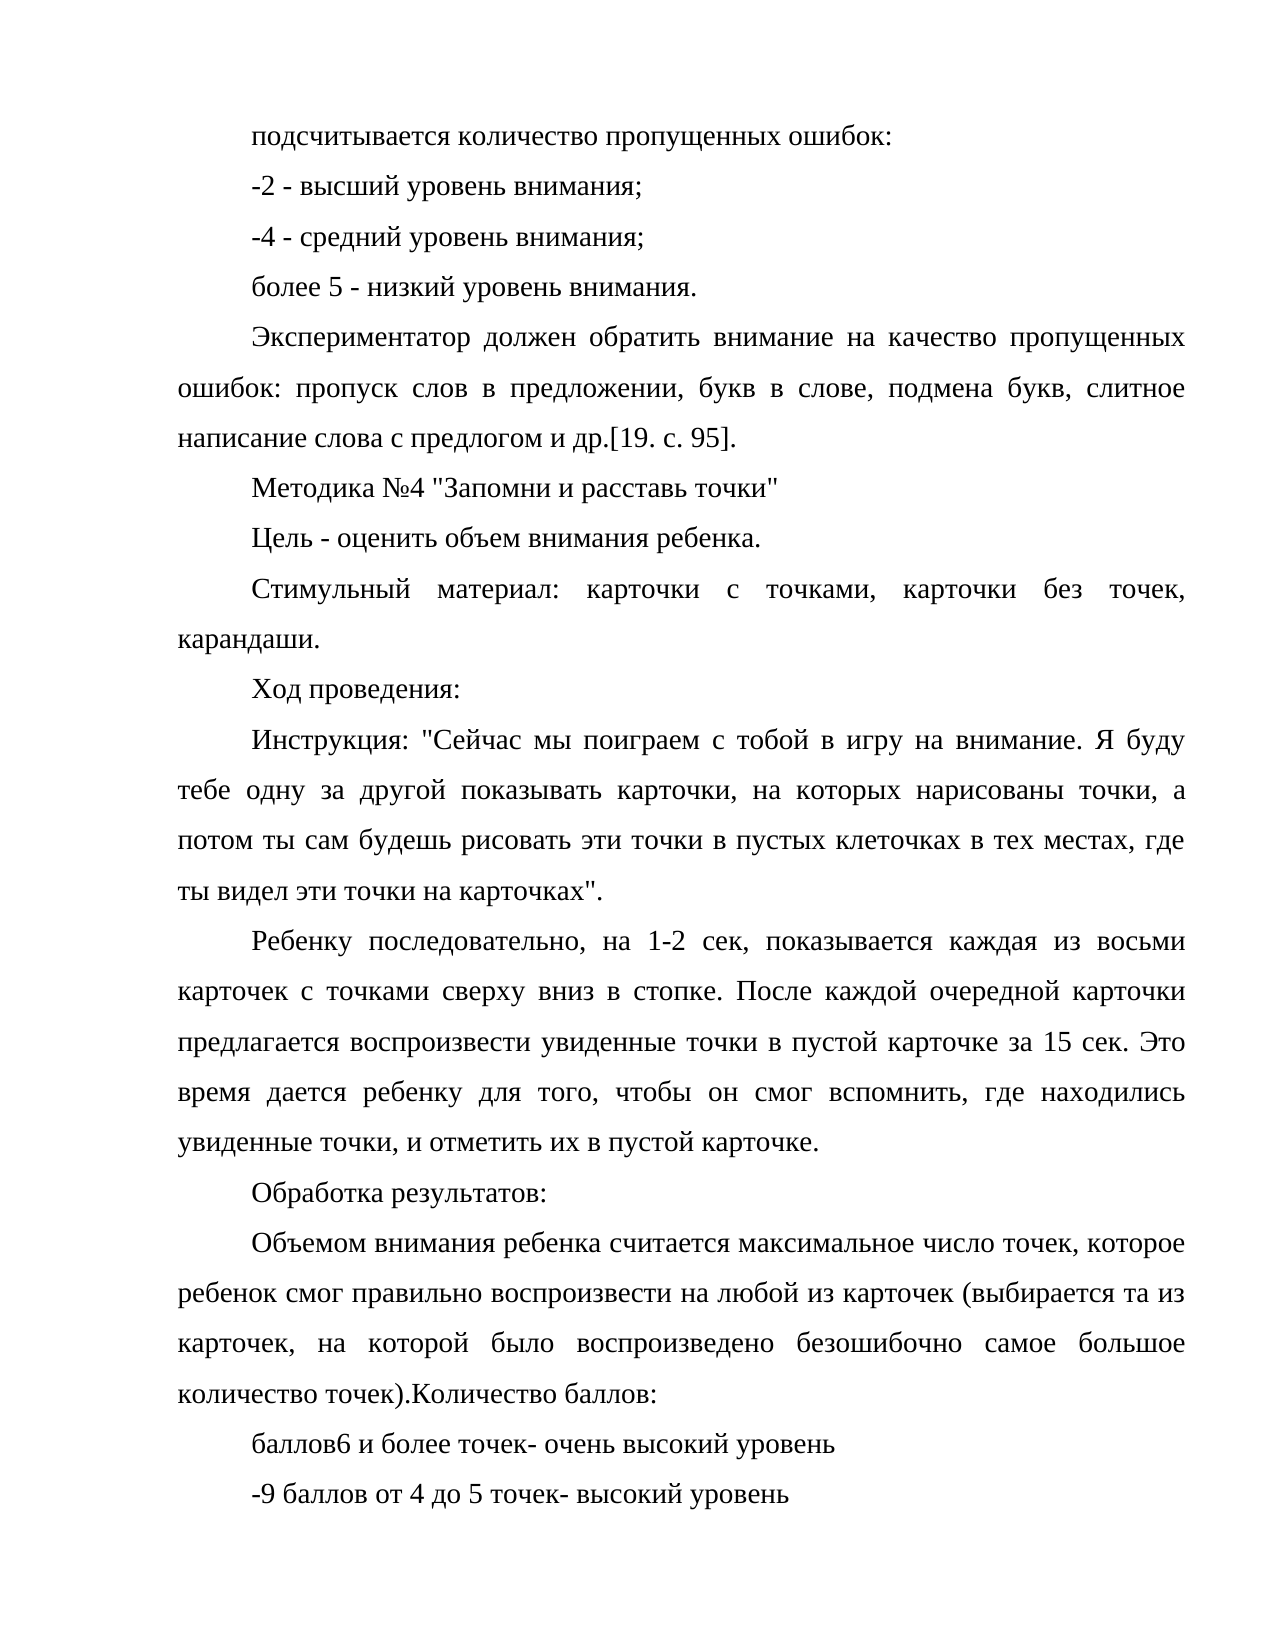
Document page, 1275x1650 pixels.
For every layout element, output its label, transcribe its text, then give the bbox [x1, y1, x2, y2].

text Цель - оценить объем внимания ребенка. [177, 521, 1186, 554]
text баллов6 и более точек- очень высокий уровень [177, 1426, 1186, 1460]
text -9 баллов от 4 до 5 точек- высокий уровень [177, 1477, 1186, 1510]
text -4 - средний уровень внимания; [177, 219, 1186, 252]
text Ход проведения: [177, 672, 1186, 705]
text Ребенку последовательно, на 1-2 сек, показывается каждая из восьми карточек с точками сверху вниз в стопке. После каждой очередной карточки предлагается воспроизвести увиденные точки в пустой карточке за 15 сек. Это время дается ребенку для того, чтобы он смог вспомнить, где находились увиденные точки, и отметить их в пустой карточке. [177, 923, 1186, 1158]
text -2 - высший уровень внимания; [177, 168, 1186, 202]
text Обработка результатов: [177, 1175, 1186, 1208]
text Объемом внимания ребенка считается максимальное число точек, которое ребенок смог правильно воспроизвести на любой из карточек (выбирается та из карточек, на которой было воспроизведено безошибочно самое большое количество точек).Количество баллов: [177, 1225, 1186, 1409]
text Экспериментатор должен обратить внимание на качество пропущенных ошибок: пропуск слов в предложении, букв в слове, подмена букв, слитное написание слова с предлогом и др.[19. с. 95]. [177, 319, 1186, 453]
text Методика №4 "Запомни и расставь точки" [177, 470, 1186, 504]
text более 5 - низкий уровень внимания. [177, 269, 1186, 303]
text Стимульный материал: карточки с точками, карточки без точек, карандаши. [177, 571, 1186, 655]
text Инструкция: "Сейчас мы поиграем с тобой в игру на внимание. Я буду тебе одну за другой показывать карточки, на которых нарисованы точки, а потом ты сам будешь рисовать эти точки в пустых клеточках в тех местах, где ты видел эти точки на карточках". [177, 722, 1186, 906]
text подсчитывается количество пропущенных ошибок: [177, 118, 1186, 152]
